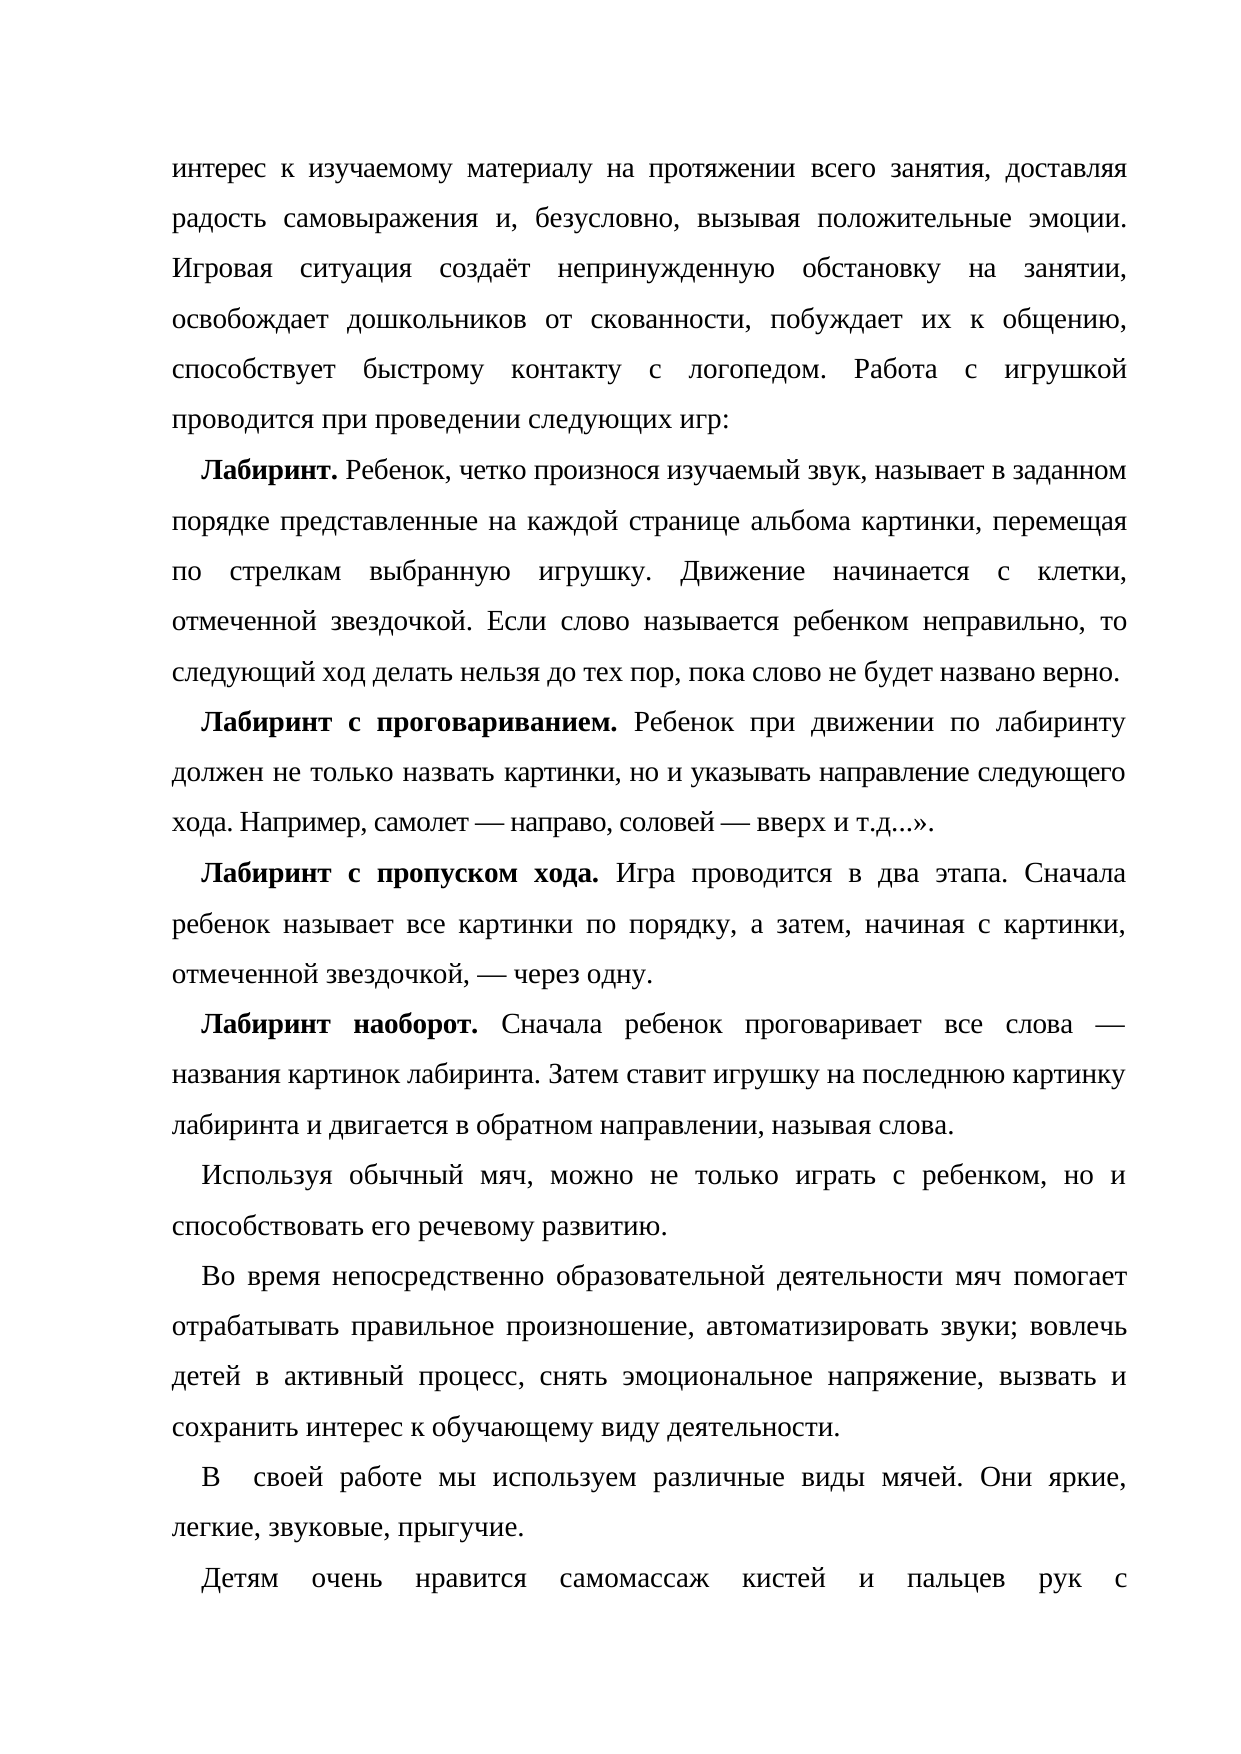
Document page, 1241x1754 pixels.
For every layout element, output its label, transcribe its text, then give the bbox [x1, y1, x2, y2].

text Лабиринт с пропуском хода. Игра проводится в два этапа. Сначала ребенок называет все картинки по порядку, а затем, начиная с картинки, отмеченной звездочкой, — через одну. [172, 855, 1127, 989]
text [172, 1560, 1128, 1593]
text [172, 150, 1127, 435]
text Лабиринт с проговариванием. Ребенок при движении по лабиринту должен не только назвать картинки, но и указывать направление следующего хода. Например, самолет — направо, соловей — вверх и т.д...». [172, 704, 1126, 838]
text В своей работе мы используем различные виды мячей. Они яркие, легкие, звуковые, прыгучие. [172, 1459, 1128, 1543]
text Во время непосредственно образовательной деятельности мяч помогает отрабатывать правильное произношение, автоматизировать звуки; вовлечь детей в активный процесс, снять эмоциональное напряжение, вызвать и сохранить интерес к обучающему виду деятельности. [172, 1258, 1128, 1442]
text Используя обычный мяч, можно не только играть с ребенком, но и способствовать его речевому развитию. [172, 1157, 1128, 1241]
text Лабиринт. Ребенок, четко произнося изучаемый звук, называет в заданном порядке представленные на каждой странице альбома картинки, перемещая по стрелкам выбранную игрушку. Движение начинается с клетки, отмеченной звездочкой. Если слово называется ребенком неправильно, то следующий ход делать нельзя до тех пор, пока слово не будет названо верно. [172, 452, 1127, 687]
text Лабиринт наоборот. Сначала ребенок проговаривает все слова — названия картинок лабиринта. Затем ставит игрушку на последнюю картинку лабиринта и двигается в обратном направлении, называя слова. [172, 1006, 1125, 1141]
